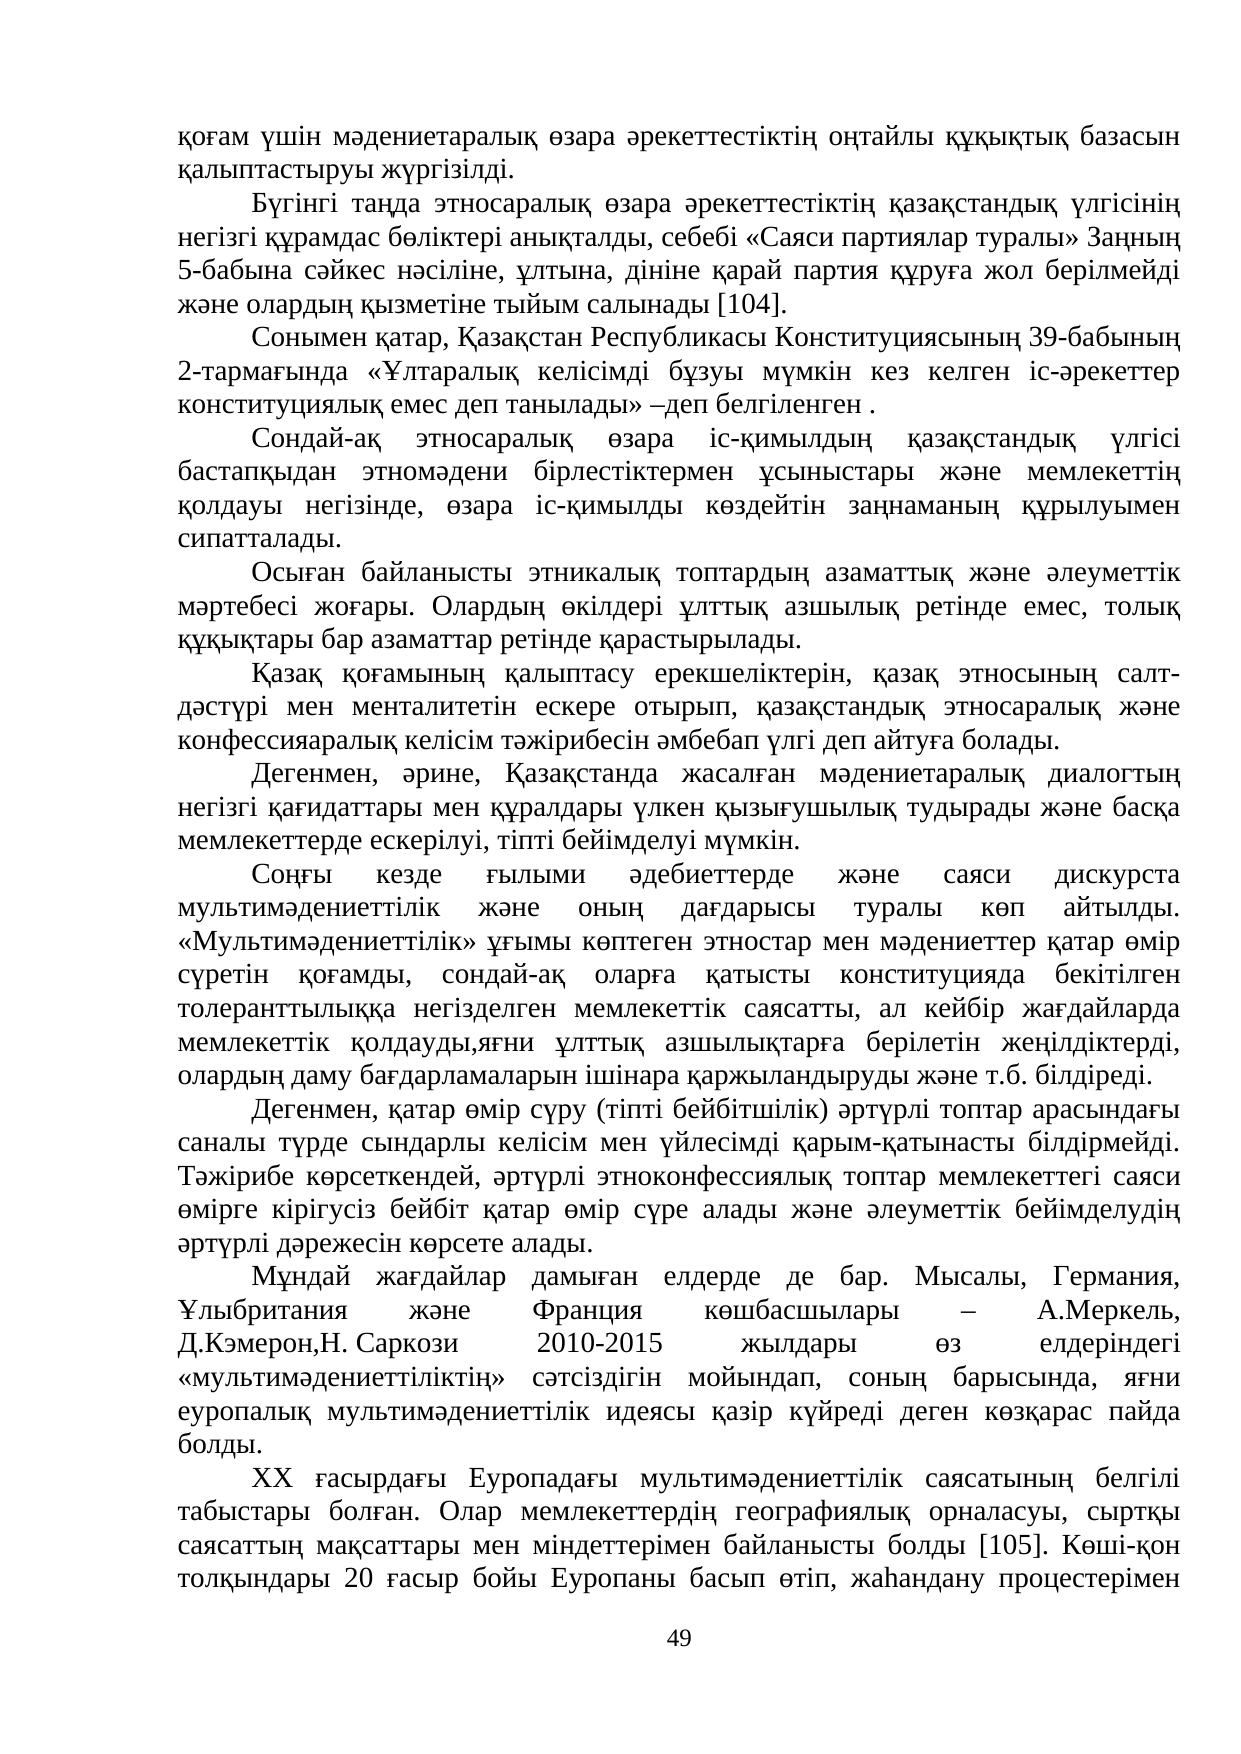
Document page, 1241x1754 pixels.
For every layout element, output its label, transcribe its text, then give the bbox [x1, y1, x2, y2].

text Соңғы кезде ғылыми әдебиеттерде және саяси дискурста мультимәдениеттілік және оның дағдарысы туралы көп айтылды. «Мультимәдениеттілік» ұғымы көптеген этностар мен мәдениеттер қатар өмір сүретін қоғамды, сондай-ақ оларға қатысты конституцияда бекітілген толеранттылыққа негізделген мемлекеттік саясатты, ал кейбір жағдайларда мемлекеттік қолдауды,яғни ұлттық азшылықтарға берілетін жеңілдіктерді, олардың даму бағдарламаларын ішінара қаржыландыруды және т.б. білдіреді. [177, 856, 1181, 1091]
text Сонымен қатар, Қазақстан Республикасы Конституциясының 39-бабының 2-тармағында «Ұлтаралық келісімді бұзуы мүмкін кез келген іс-әрекеттер конституциялық емес деп танылады» –деп белгіленген . [177, 319, 1181, 420]
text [177, 118, 1181, 185]
text Дегенмен, қатар өмір сүру (тіпті бейбітшілік) әртүрлі топтар арасындағы саналы түрде сындарлы келісім мен үйлесімді қарым-қатынасты білдірмейді. Тәжірибе көрсеткендей, әртүрлі этноконфессиялық топтар мемлекеттегі саяси өмірге кірігусіз бейбіт қатар өмір сүре алады және әлеуметтік бейімделудің әртүрлі дәрежесін көрсете алады. [177, 1091, 1181, 1258]
text Бүгінгі таңда этносаралық өзара әрекеттестіктің қазақстандық үлгісінің негізгі құрамдас бөліктері анықталды, себебі «Саяси партиялар туралы» Заңның 5-бабына сәйкес нәсіліне, ұлтына, дініне қарай партия құруға жол берілмейді және олардың қызметіне тыйым салынады [104]. [177, 185, 1181, 319]
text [177, 1460, 1181, 1594]
text Мұндай жағдайлар дамыған елдерде де бар. Мысалы, Германия, Ұлыбритания және Франция көшбасшылары – А.Меркель, Д.Кэмерон,Н. Саркози 2010-2015 жылдары өз елдеріндегі «мультимәдениеттіліктің» сәтсіздігін мойындап, соның барысында, яғни еуропалық мультимәдениеттілік идеясы қазір күйреді деген көзқарас пайда болды. [177, 1258, 1181, 1460]
text Дегенмен, әрине, Қазақстанда жасалған мәдениетаралық диалогтың негізгі қағидаттары мен құралдары үлкен қызығушылық тудырады және басқа мемлекеттерде ескерілуі, тіпті бейімделуі мүмкін. [177, 755, 1181, 856]
text Қазақ қоғамының қалыптасу ерекшеліктерін, қазақ этносының салт-дәстүрі мен менталитетін ескере отырып, қазақстандық этносаралық және конфессияаралық келісім тәжірибесін әмбебап үлгі деп айтуға болады. [177, 655, 1181, 755]
text Осыған байланысты этникалық топтардың азаматтық және әлеуметтік мәртебесі жоғары. Олардың өкілдері ұлттық азшылық ретінде емес, толық құқықтары бар азаматтар ретінде қарастырылады. [177, 554, 1181, 655]
text Сондай-ақ этносаралық өзара іс-қимылдың қазақстандық үлгісі бастапқыдан этномәдени бірлестіктермен ұсыныстары және мемлекеттің қолдауы негізінде, өзара іс-қимылды көздейтін заңнаманың құрылуымен сипатталады. [177, 420, 1181, 554]
